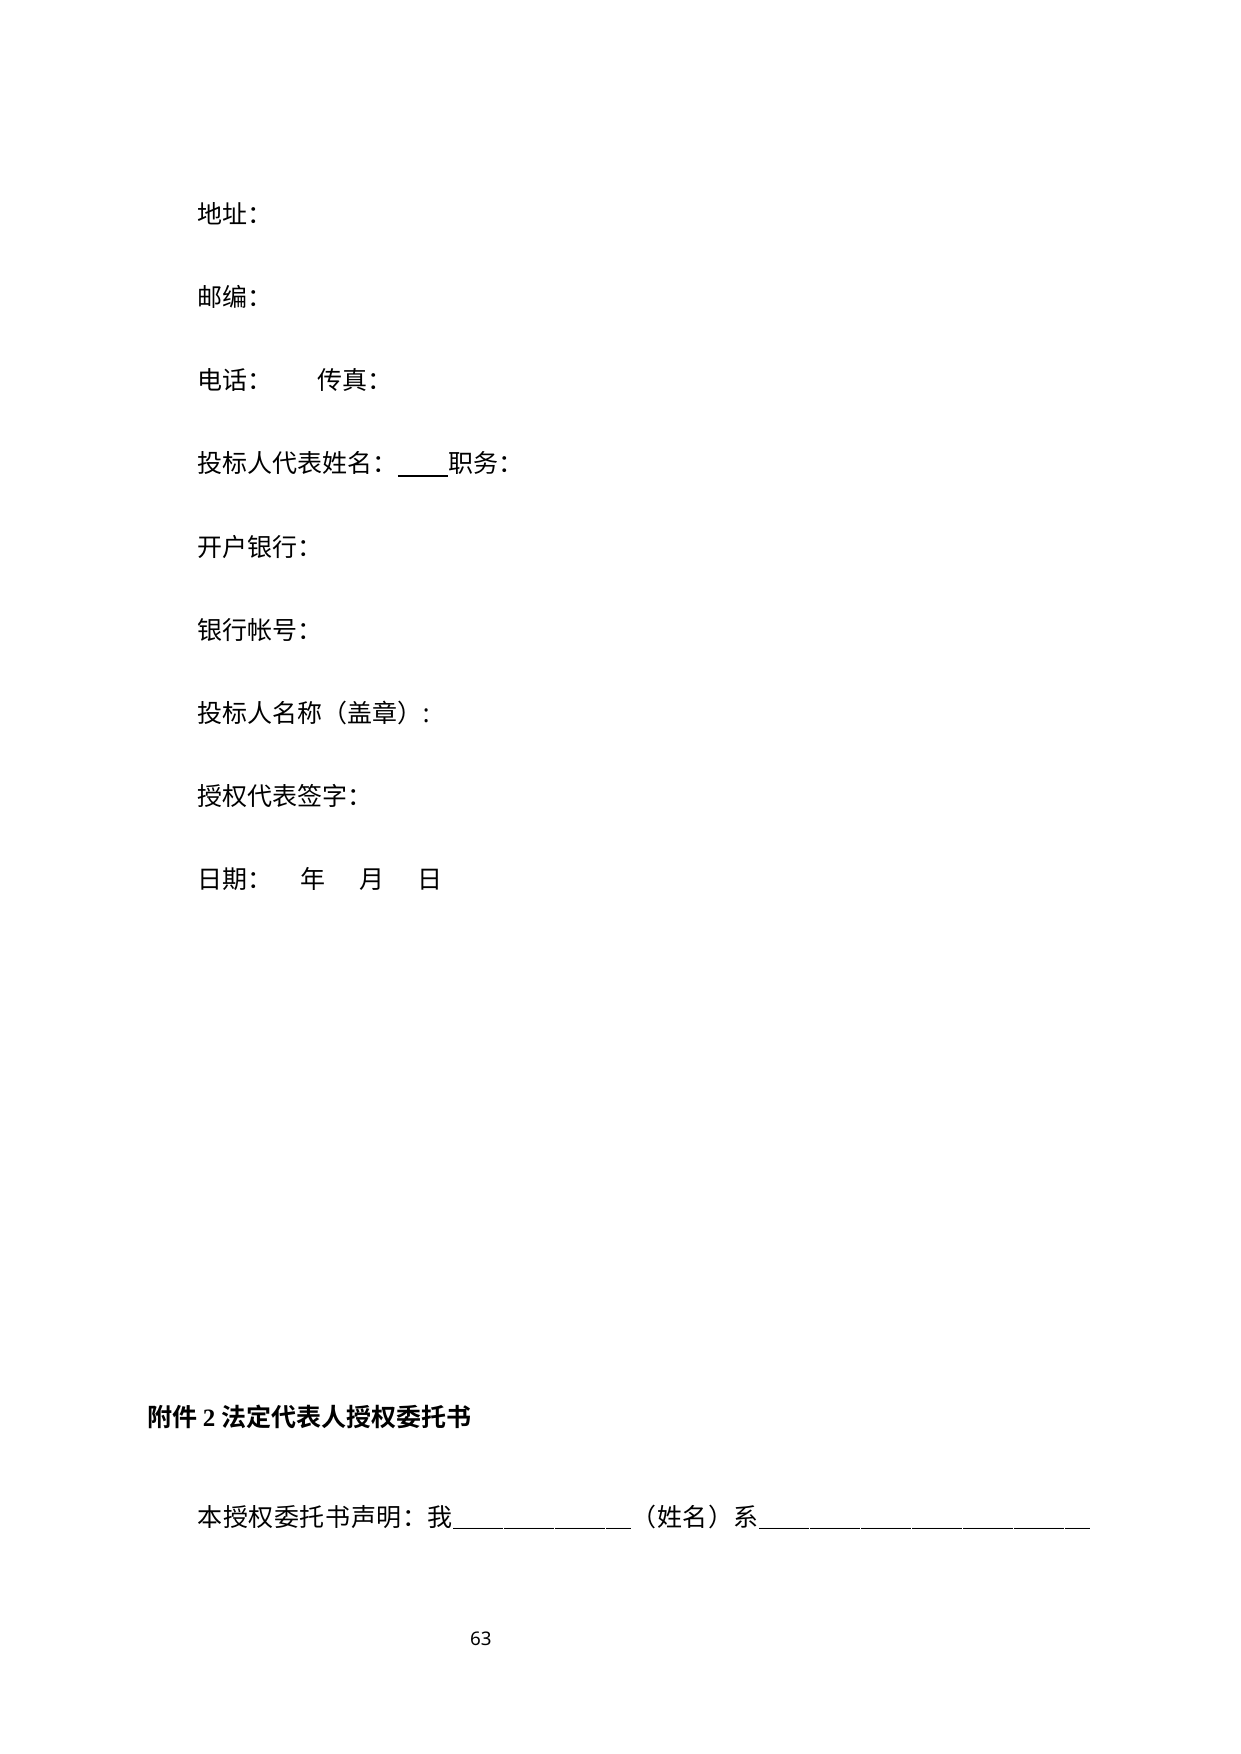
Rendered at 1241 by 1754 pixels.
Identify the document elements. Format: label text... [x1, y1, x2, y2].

text 开户银行： [148, 513, 1092, 578]
text 附件2 法定代表人授权委托书 [148, 1383, 1092, 1448]
text 授权代表签字： [148, 762, 1092, 827]
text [148, 1483, 1092, 1548]
text 银行帐号： [148, 596, 1092, 661]
text 邮编： [148, 263, 1092, 328]
text 日期： 年 月 日 [148, 845, 1092, 910]
text 电话： 传真： [148, 346, 1092, 411]
text 投标人代表姓名： 职务： [148, 429, 1092, 494]
text 投标人名称（盖章）: [148, 679, 1092, 744]
text 地址： [148, 180, 1092, 245]
